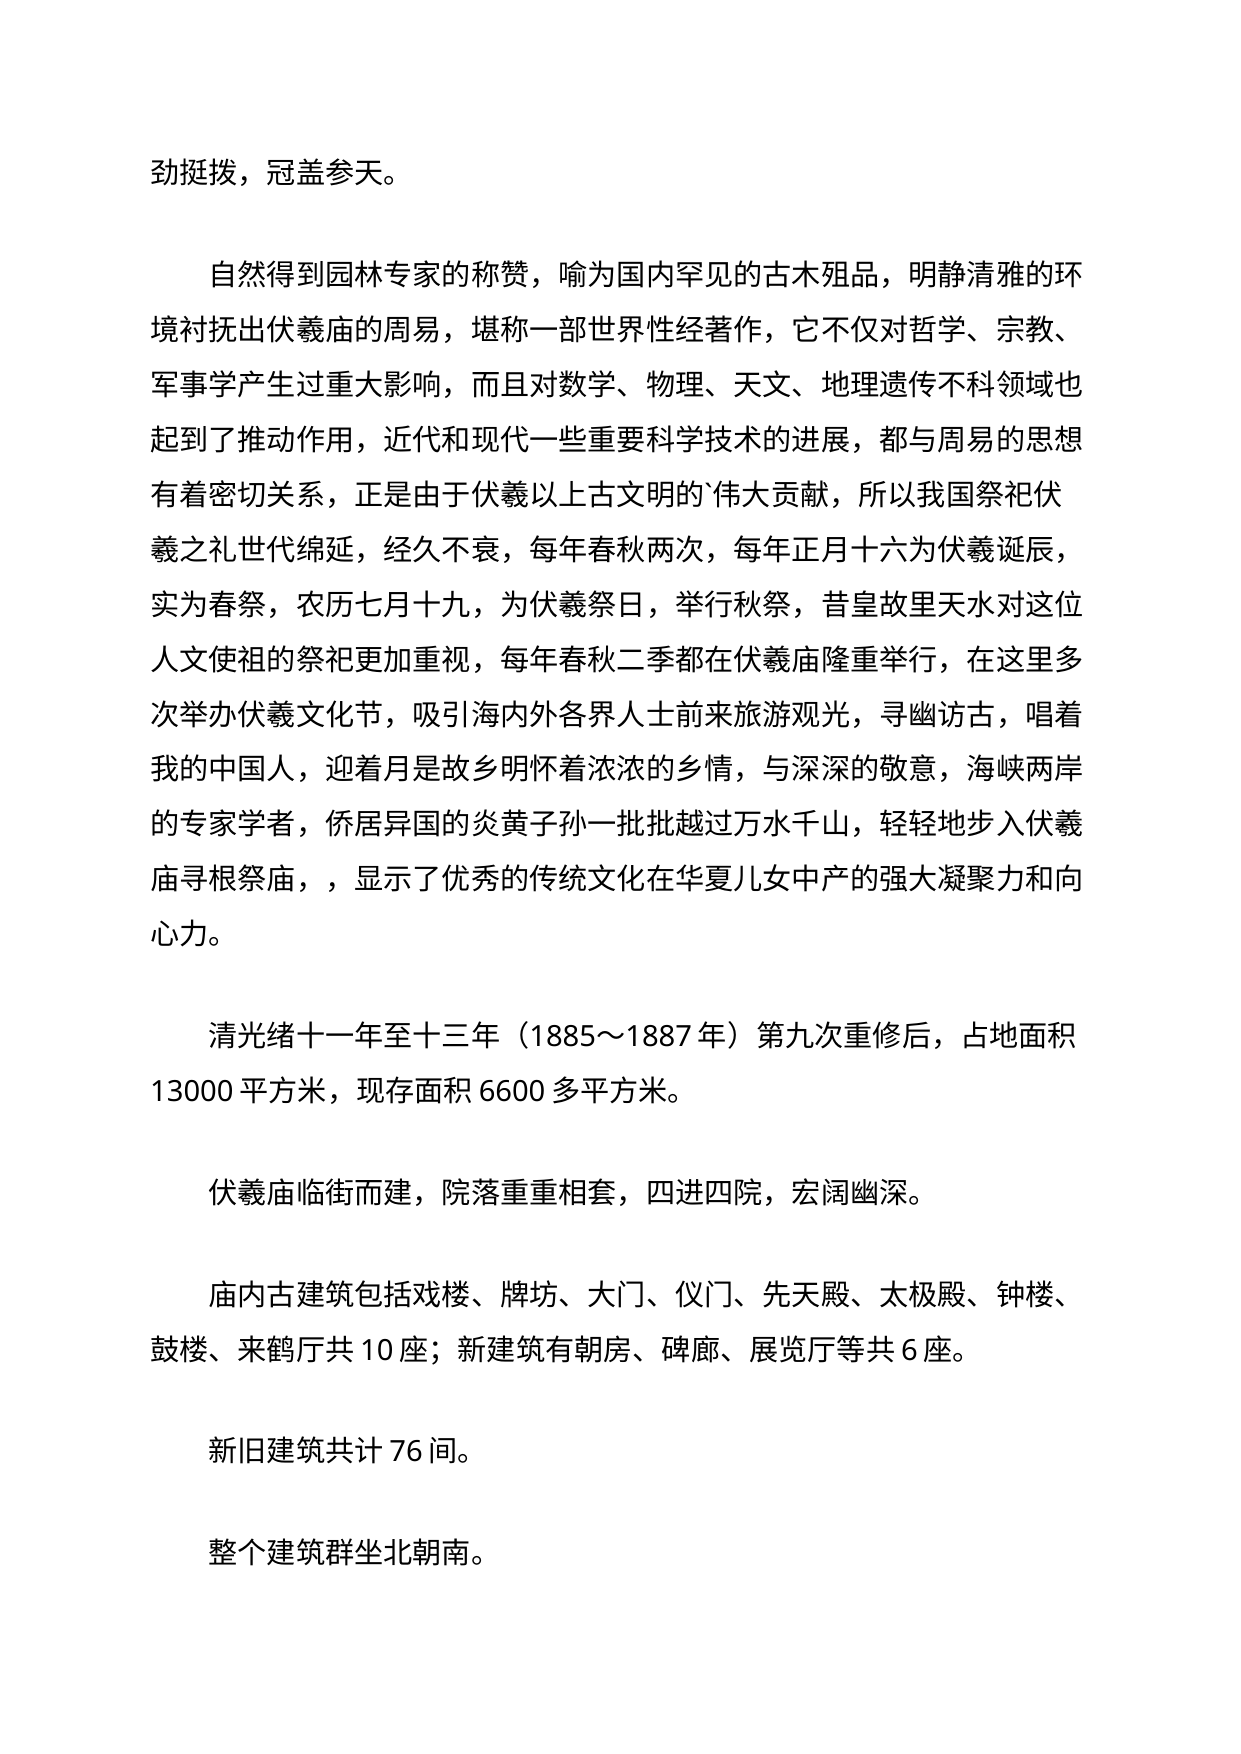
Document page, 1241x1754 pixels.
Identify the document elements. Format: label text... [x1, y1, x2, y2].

text 新旧建筑共计76间。 [150, 1428, 1090, 1470]
text 整个建筑群坐北朝南。 [150, 1530, 1090, 1572]
text 伏羲庙临街而建，院落重重相套，四进四院，宏阔幽深。 [150, 1169, 1090, 1212]
text 自然得到园林专家的称赞，喻为国内罕见的古木殂品，明静清雅的环境衬抚出伏羲庙的周易，堪称一部世界性经著作，它不仅对哲学、宗教、军事学产生过重大影响，而且对数学、物理、天文、地理遗传不科领域也起到了推动作用，近代和现代一些重要科学技术的进展，都与周易的思想有着密切关系，正是由于伏羲以上古文明的`伟大贡献，所以我国祭祀伏羲之礼世代绵延，经久不衰，每年春秋两次，每年正月十六为伏羲诞辰，实为春祭，农历七月十九，为伏羲祭日，举行秋祭，昔皇故里天水对这位人文使祖的祭祀更加重视，每年春秋二季都在伏羲庙隆重举行，在这里多次举办伏羲文化节，吸引海内外各界人士前来旅游观光，寻幽访古，唱着我的中国人，迎着月是故乡明怀着浓浓的乡情，与深深的敬意，海峡两岸的专家学者，侨居异国的炎黄子孙一批批越过万水千山，轻轻地步入伏羲庙寻根祭庙，，显示了优秀的传统文化在华夏儿女中产的强大凝聚力和向心力。 [150, 252, 1090, 953]
text 庙内古建筑包括戏楼、牌坊、大门、仪门、先天殿、太极殿、钟楼、鼓楼、来鹤厅共10座；新建筑有朝房、碑廊、展览厅等共6座。 [150, 1271, 1090, 1368]
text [150, 150, 1090, 192]
text 清光绪十一年至十三年（1885～1887年）第九次重修后，占地面积13000平方米，现存面积6600多平方米。 [150, 1012, 1090, 1110]
